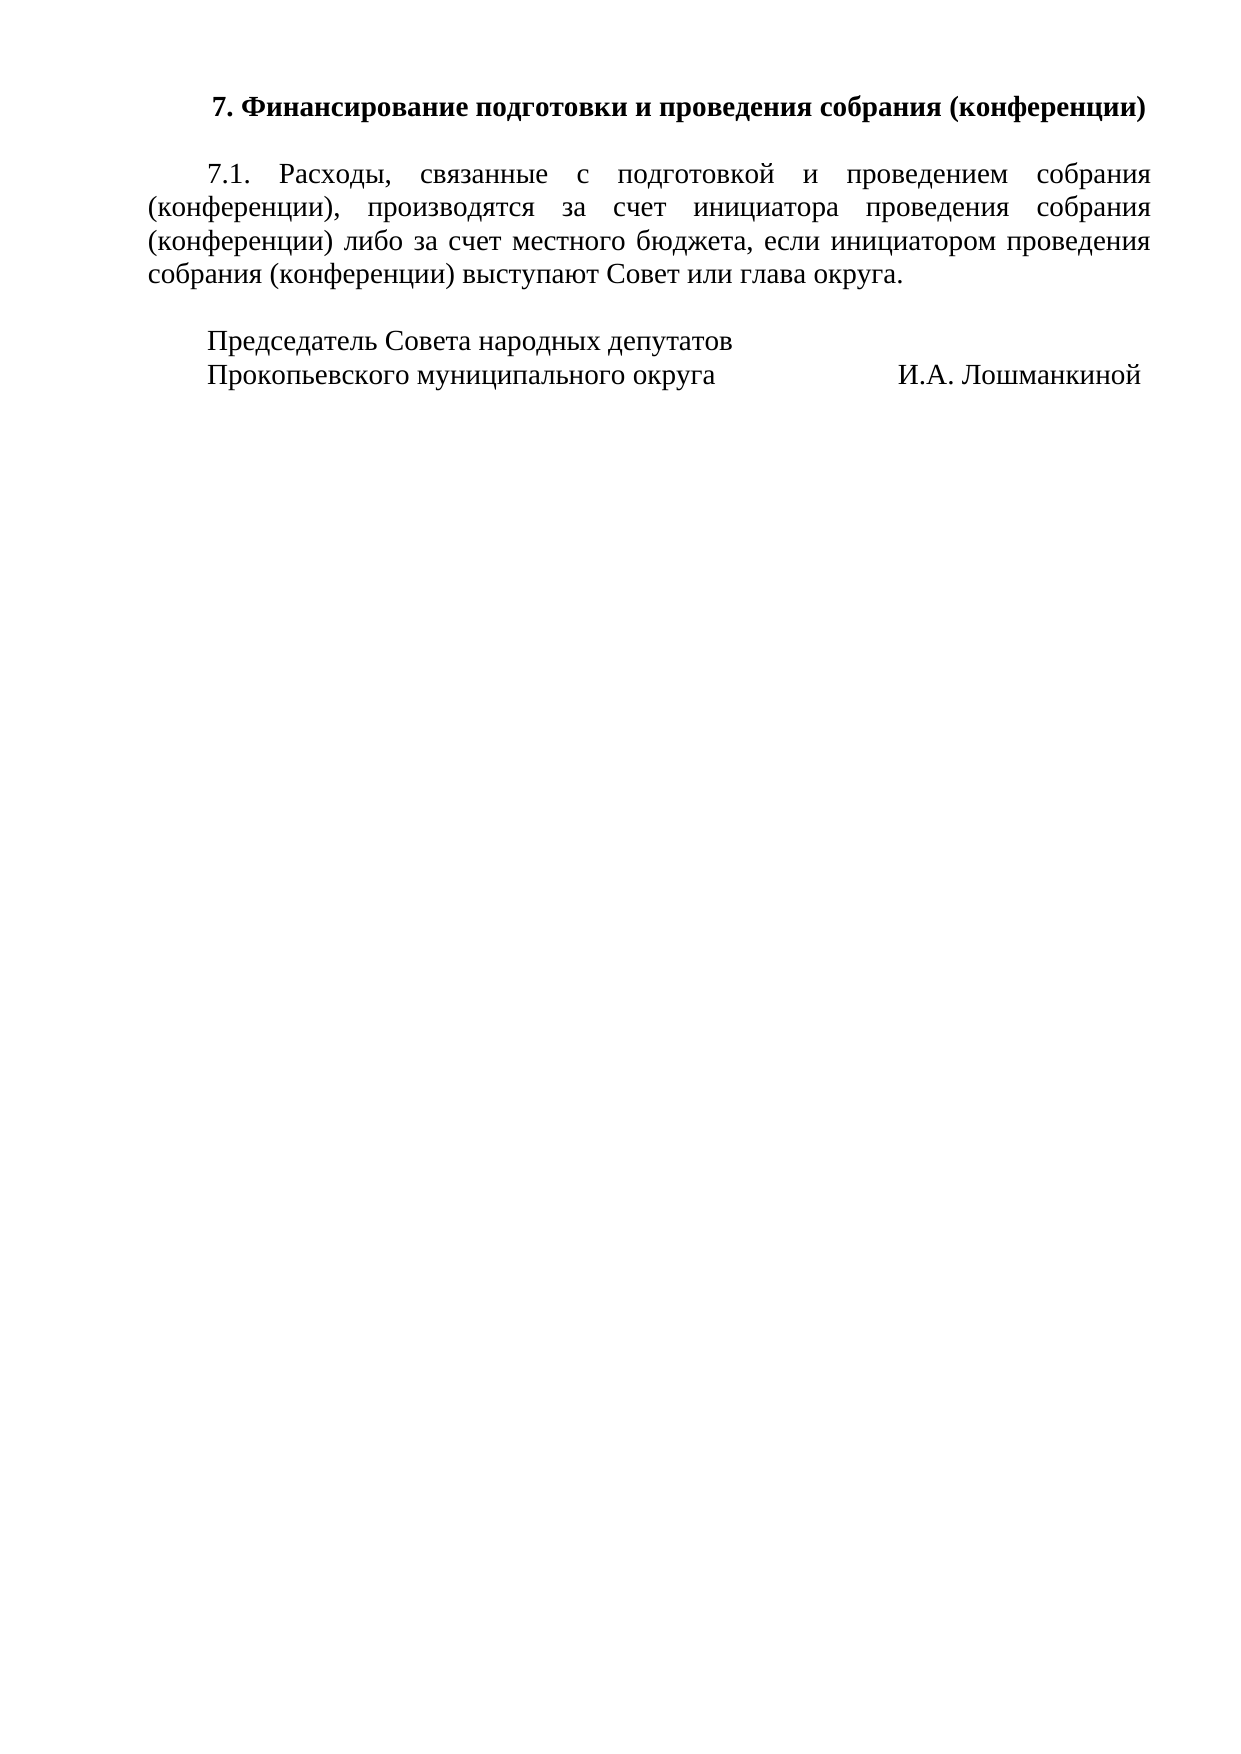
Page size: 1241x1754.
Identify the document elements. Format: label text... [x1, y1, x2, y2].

text Председатель Совета народных депутатов [148, 323, 1152, 357]
text 7. Финансирование подготовки и проведения собрания (конференции) [148, 89, 1152, 122]
text 7.1. Расходы, связанные с подготовкой и проведением собрания (конференции), производятся за счет инициатора проведения собрания (конференции) либо за счет местного бюджета, если инициатором проведения собрания (конференции) выступают Совет или глава округа. [148, 156, 1152, 290]
text Прокопьевского муниципального округа И.А. Лошманкиной [148, 357, 1152, 391]
